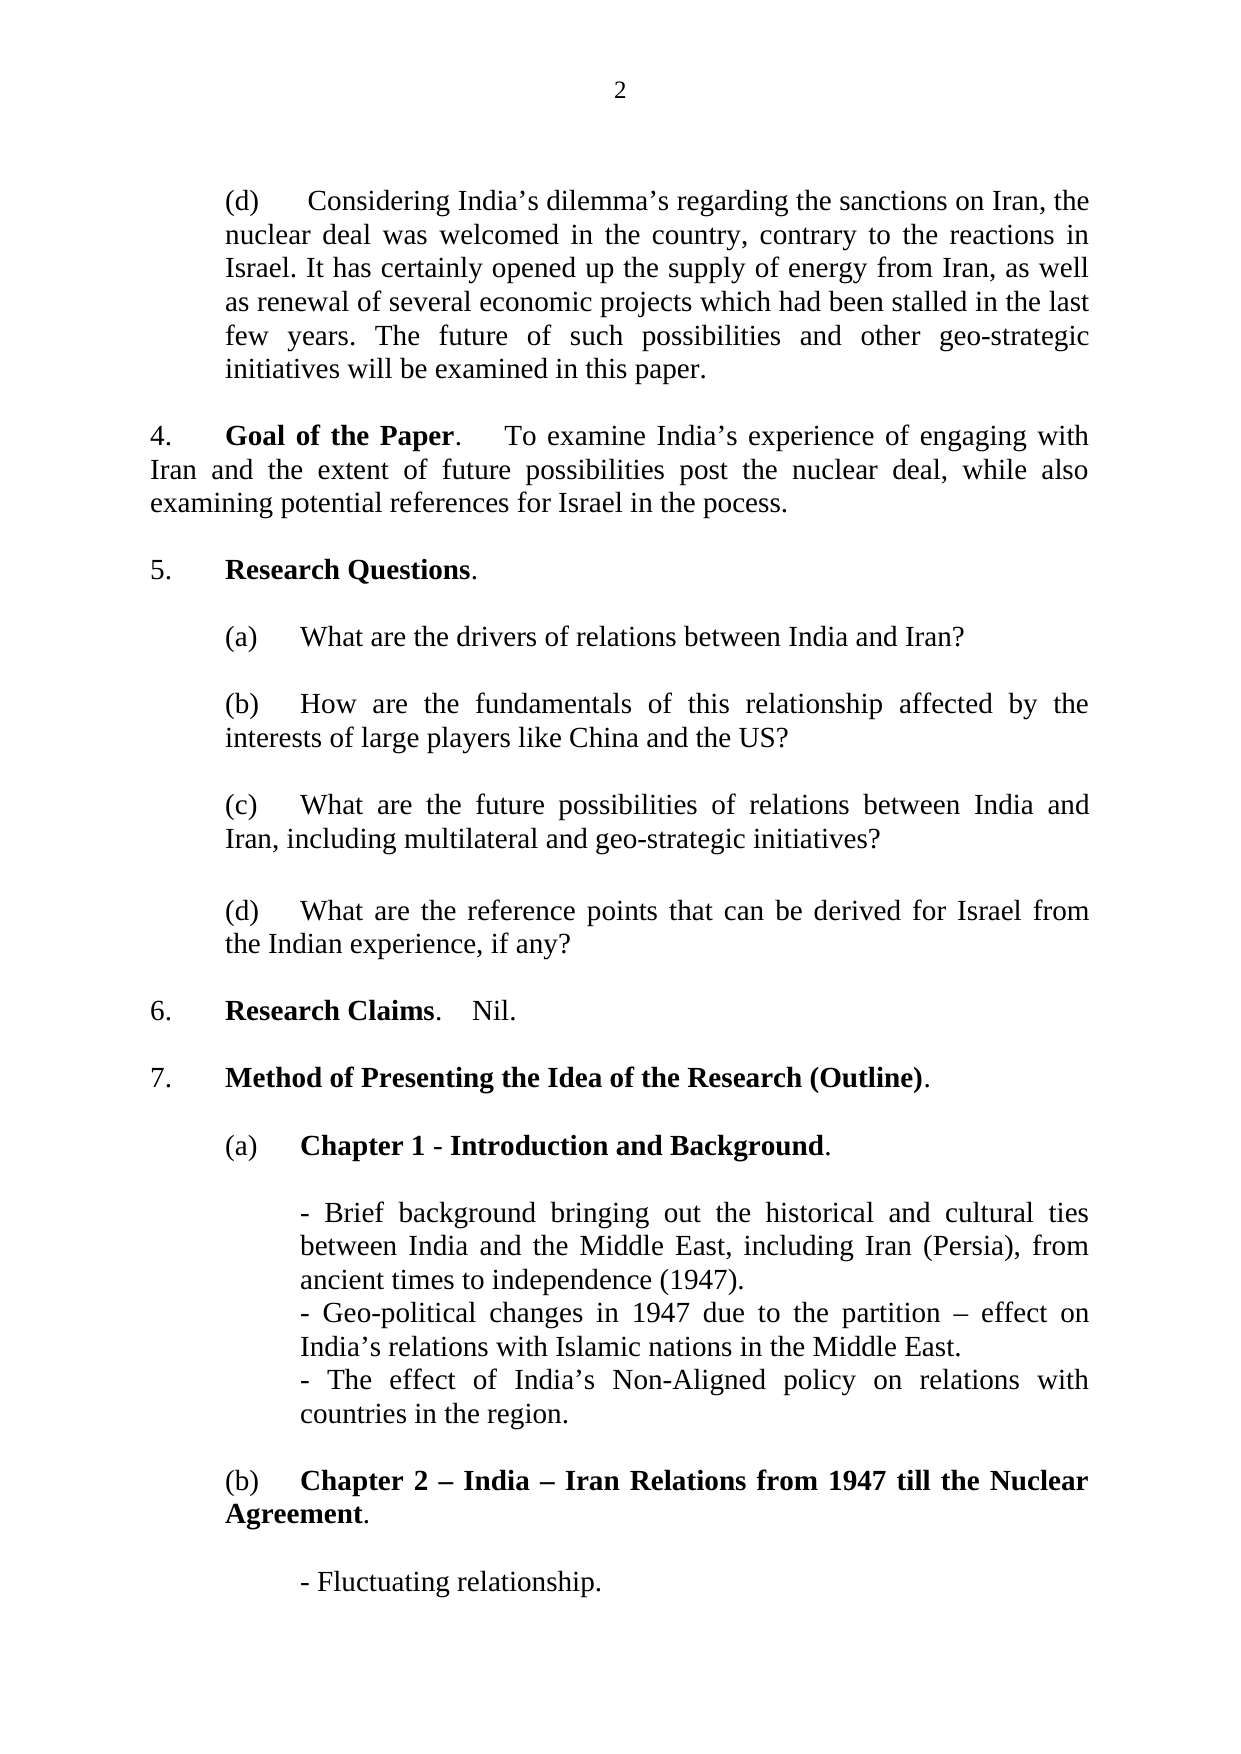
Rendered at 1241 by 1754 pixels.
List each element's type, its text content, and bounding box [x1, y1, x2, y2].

text 7. Method of Presenting the Idea of the Research (Outline). [150, 1061, 1090, 1094]
list What are the drivers of relations between India and Iran? [225, 619, 1090, 653]
text 6. Research Claims. Nil. [150, 993, 1090, 1027]
text - The effect of India’s Non-Aligned policy on relations with countries in the region. [300, 1362, 1090, 1429]
text (a) Chapter 1 - Introduction and Background. [225, 1128, 1090, 1161]
text (d) Considering India’s dilemma’s regarding the sanctions on Iran, the nuclear deal was welcomed in the country, contrary to the reactions in Israel. It has certainly opened up the supply of energy from Iran, as well as renewal of several economic projects which had been stalled in the last few years. The future of such possibilities and other geo-strategic initiatives will be examined in this paper. [225, 183, 1090, 385]
text - Fluctuating relationship. [300, 1564, 1090, 1597]
text - Brief background bringing out the historical and cultural ties between India and the Middle East, including Iran (Persia), from ancient times to independence (1947). [300, 1195, 1090, 1295]
list What are the reference points that can be derived for Israel from the Indian experience, if any? [225, 893, 1090, 960]
text (b) Chapter 2 – India – Iran Relations from 1947 till the Nuclear Agreement. [225, 1463, 1090, 1530]
text - Geo-political changes in 1947 due to the partition – effect on India’s relations with Islamic nations in the Middle East. [300, 1295, 1090, 1362]
list What are the future possibilities of relations between India and Iran, including multilateral and geo-strategic initiatives? [225, 787, 1090, 854]
text 4. Goal of the Paper. To examine India’s experience of engaging with Iran and the extent of future possibilities post the nuclear deal, while also examining potential references for Israel in the pocess. [150, 418, 1090, 519]
text 5. Research Questions. [150, 552, 1090, 586]
list How are the fundamentals of this relationship affected by the interests of large players like China and the US? [225, 687, 1090, 754]
